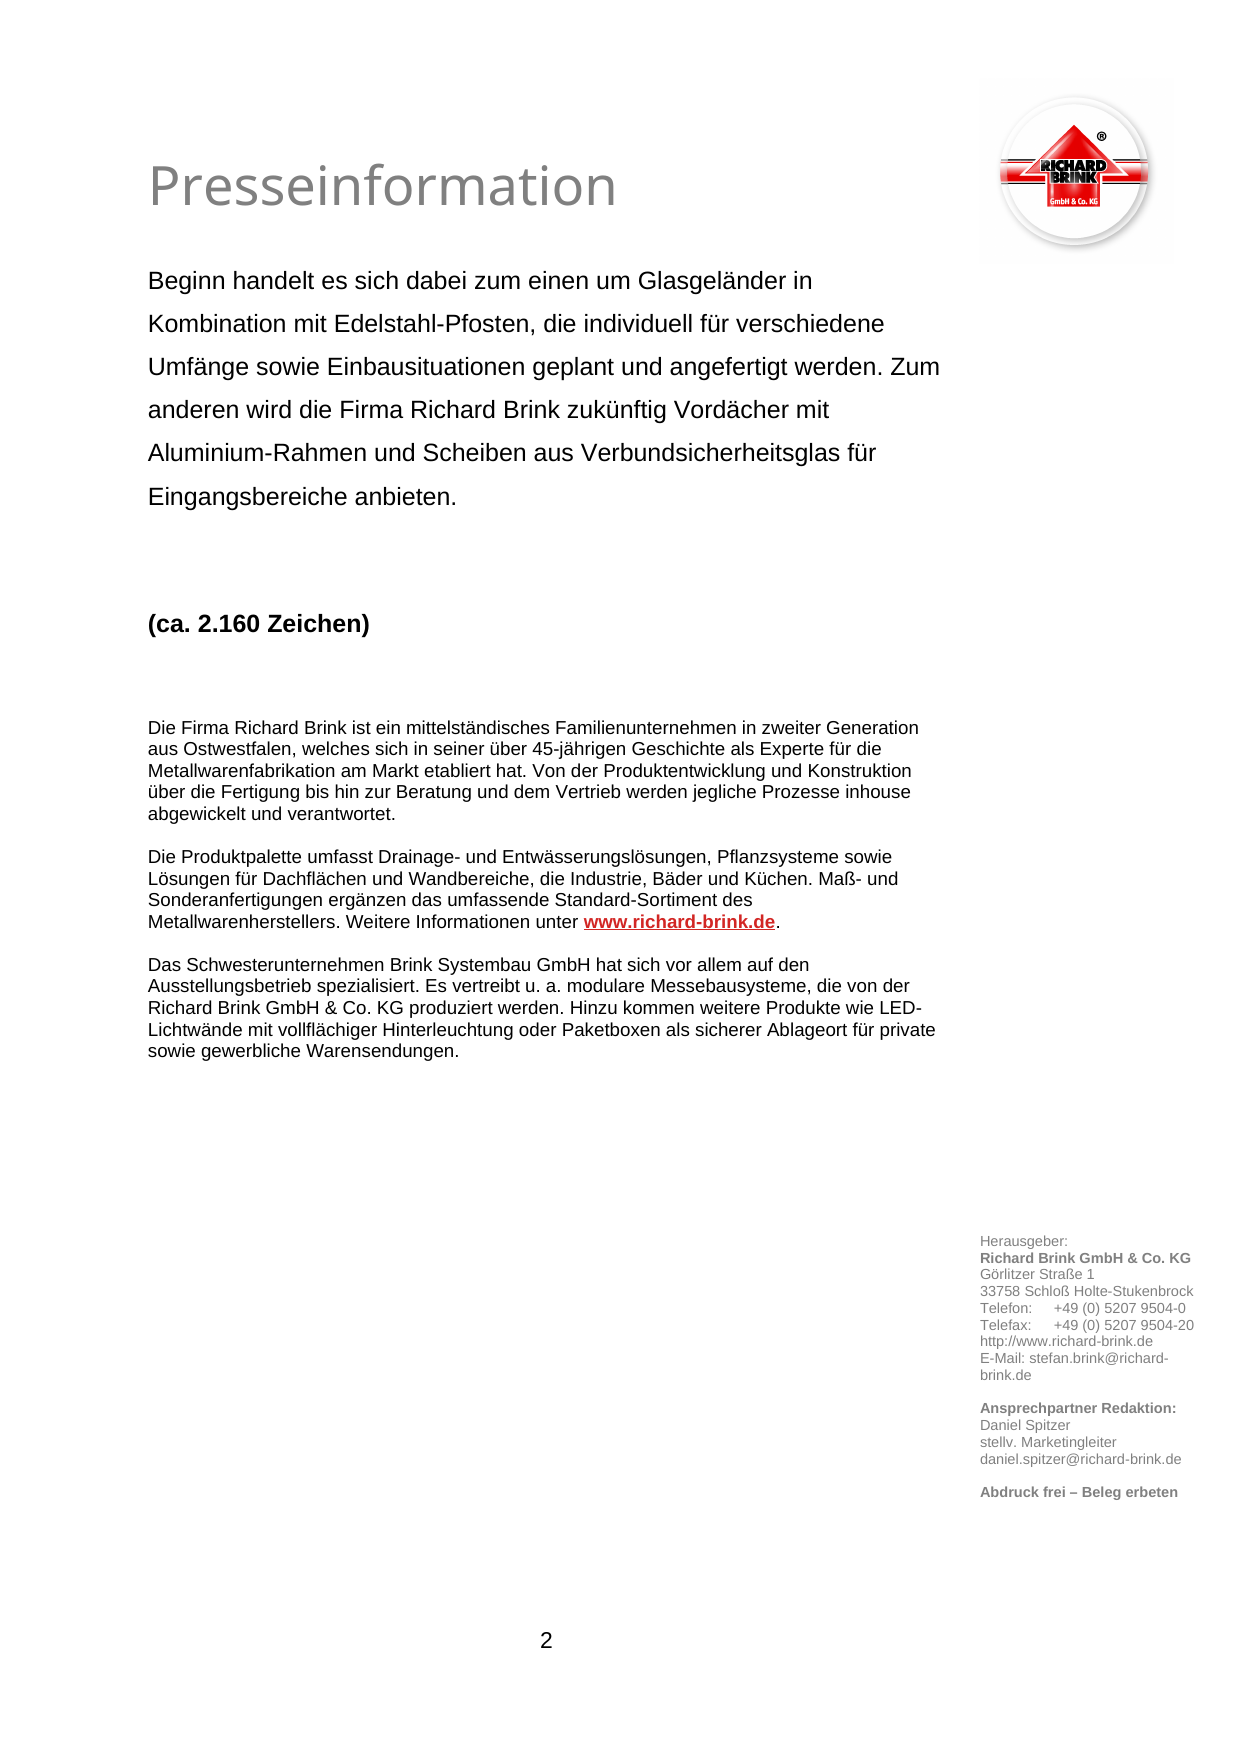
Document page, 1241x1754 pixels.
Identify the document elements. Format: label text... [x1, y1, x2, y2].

text (ca. 2.160 Zeichen) [148, 609, 945, 638]
text Das Schwesterunternehmen Brink Systembau GmbH hat sich vor allem auf den Ausstellungsbetrieb spezialisiert. Es vertreibt u. a. modulare Messebausysteme, die von der Richard Brink GmbH & Co. KG produziert werden. Hinzu kommen weitere Produkte wie LED-Lichtwände mit vollflächiger Hinterleuchtung oder Paketboxen als sicherer Ablageort für private sowie gewerbliche Warensendungen. [148, 954, 945, 1061]
text Die Firma Richard Brink ist ein mittelständisches Familienunternehmen in zweiter Generation aus Ostwestfalen, welches sich in seiner über 45-jährigen Geschichte als Experte für die Metallwarenfabrikation am Markt etabliert hat. Von der Produktentwicklung und Konstruktion über die Fertigung bis hin zur Beratung und dem Vertrieb werden jegliche Prozesse inhouse abgewickelt und verantwortet. [148, 716, 945, 824]
text Die Produktpalette umfasst Drainage- und Entwässerungslösungen, Pflanzsysteme sowie Lösungen für Dachflächen und Wandbereiche, die Industrie, Bäder und Küchen. Maß- und Sonderanfertigungen ergänzen das umfassende Standard-Sortiment des Metallwarenherstellers. Weitere Informationen unter www.richard-brink.de. [148, 846, 945, 932]
picture [979, 78, 1174, 264]
